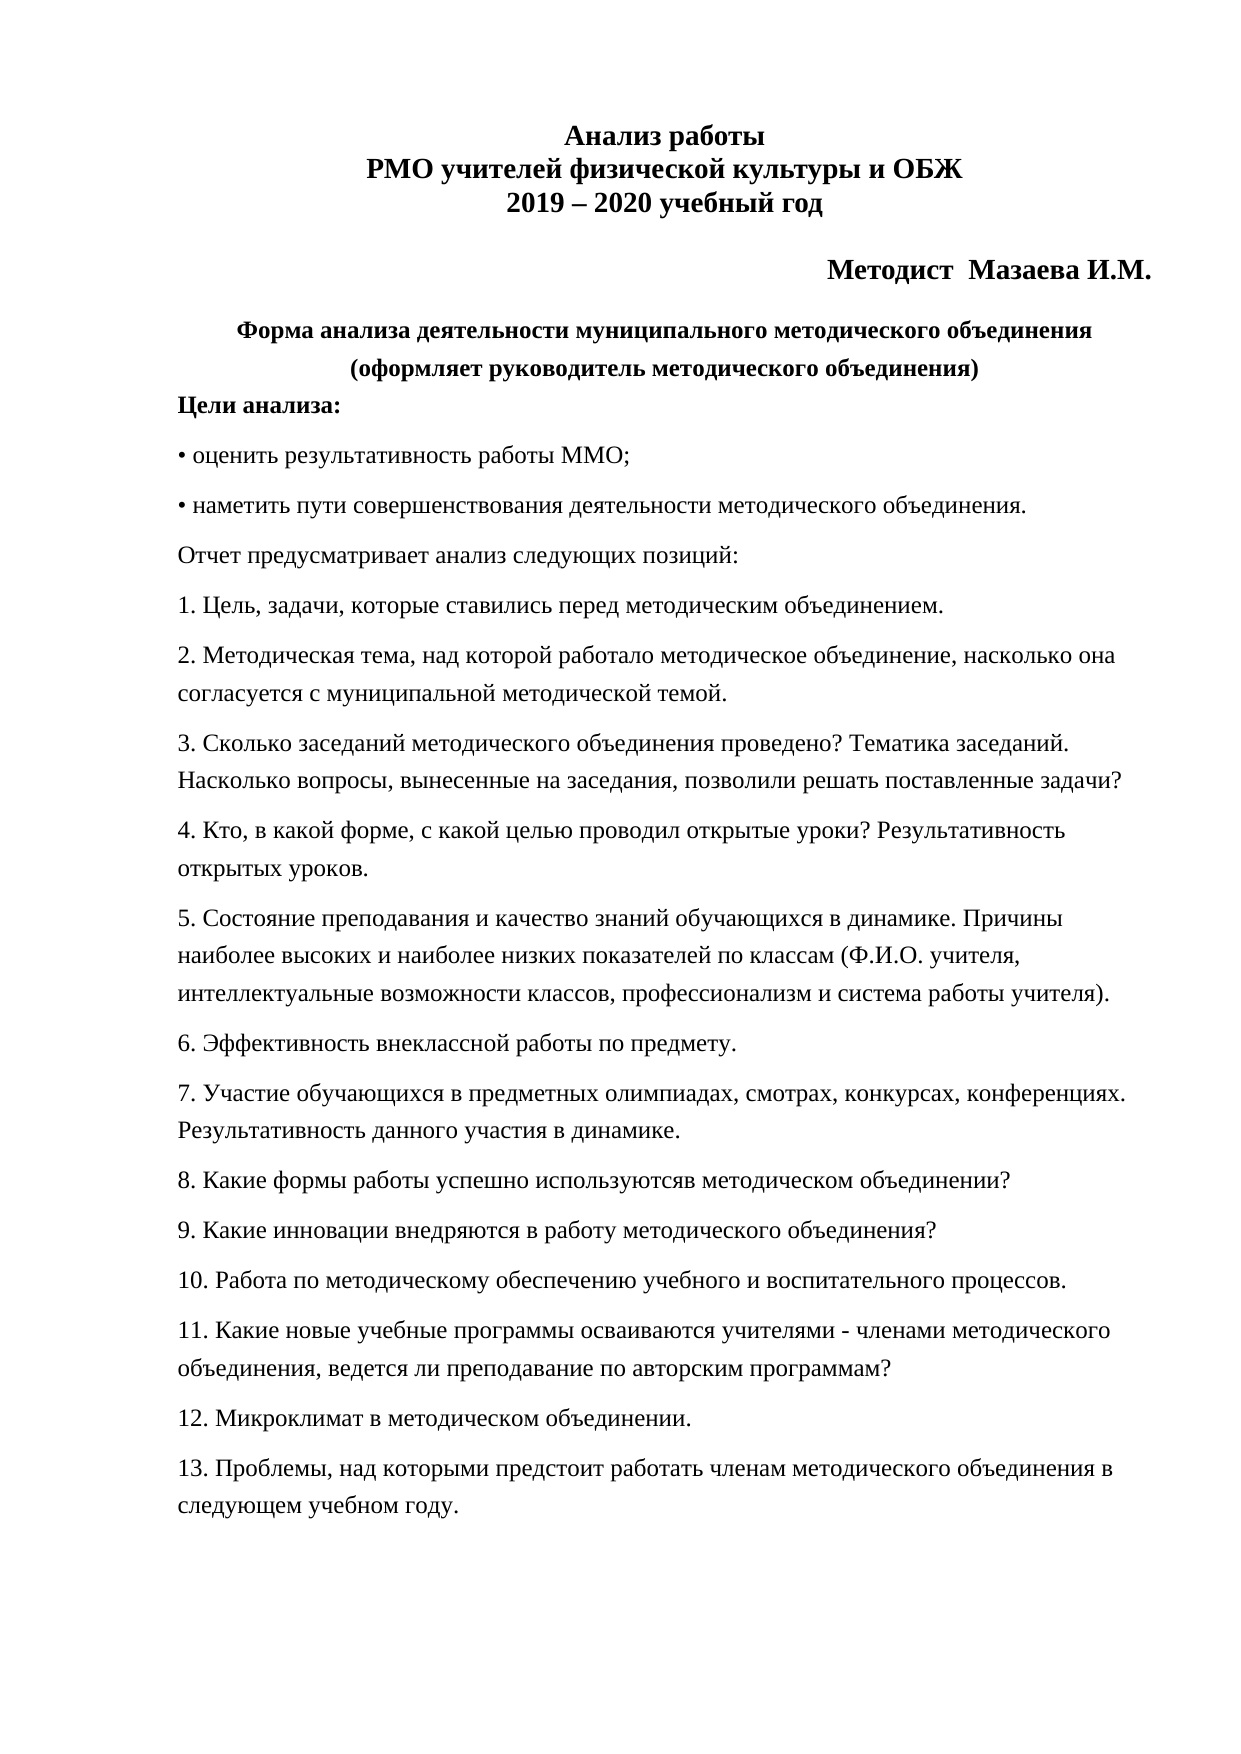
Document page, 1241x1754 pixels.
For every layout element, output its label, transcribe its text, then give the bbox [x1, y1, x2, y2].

text 2. Методическая тема, над которой работало методическое объединение, насколько она согласуется с муниципальной методической темой. [177, 632, 1152, 707]
text 12. Микроклимат в методическом объединении. [177, 1394, 1152, 1432]
text 8. Какие формы работы успешно используютсяв методическом объединении? [177, 1157, 1152, 1194]
text 10. Работа по методическому обеспечению учебного и воспитательного процессов. [177, 1257, 1152, 1294]
text 1. Цель, задачи, которые ставились перед методическим объединением. [177, 582, 1152, 619]
text 9. Какие инновации внедряются в работу методического объединения? [177, 1207, 1152, 1244]
text 11. Какие новые учебные программы осваиваются учителями - членами методического объединения, ведется ли преподавание по авторским программам? [177, 1307, 1152, 1382]
text 5. Состояние преподавания и качество знаний обучающихся в динамике. Причины наиболее высоких и наиболее низких показателей по классам (Ф.И.О. учителя, интеллектуальные возможности классов, профессионализм и система работы учителя). [177, 894, 1152, 1007]
text 6. Эффективность внеклассной работы по предмету. [177, 1019, 1152, 1057]
text 13. Проблемы, над которыми предстоит работать членам методического объединения в следующем учебном году. [177, 1444, 1152, 1519]
list Методист Мазаева И.М. [118, 252, 1152, 286]
list 2019 – 2020 учебный год [118, 185, 1152, 219]
text 3. Сколько заседаний методического объединения проведено? Тематика заседаний. Насколько вопросы, вынесенные на заседания, позволили решать поставленные задачи? [177, 719, 1152, 794]
text 7. Участие обучающихся в предметных олимпиадах, смотрах, конкурсах, конференциях. Результативность данного участия в динамике. [177, 1069, 1152, 1144]
list Анализ работы [118, 118, 1152, 152]
text (оформляет руководитель методического объединения) [177, 344, 1152, 382]
text Цели анализа: [177, 382, 1152, 419]
text Форма анализа деятельности муниципального методического объединения [177, 307, 1152, 344]
text • оценить результативность работы ММО; [177, 432, 1152, 469]
list РМО учителей физической культуры и ОБЖ [118, 152, 1152, 185]
text • наметить пути совершенствования деятельности методического объединения. [177, 482, 1152, 519]
text 4. Кто, в какой форме, с какой целью проводил открытые уроки? Результативность открытых уроков. [177, 807, 1152, 882]
text Отчет предусматривает анализ следующих позиций: [177, 532, 1152, 569]
